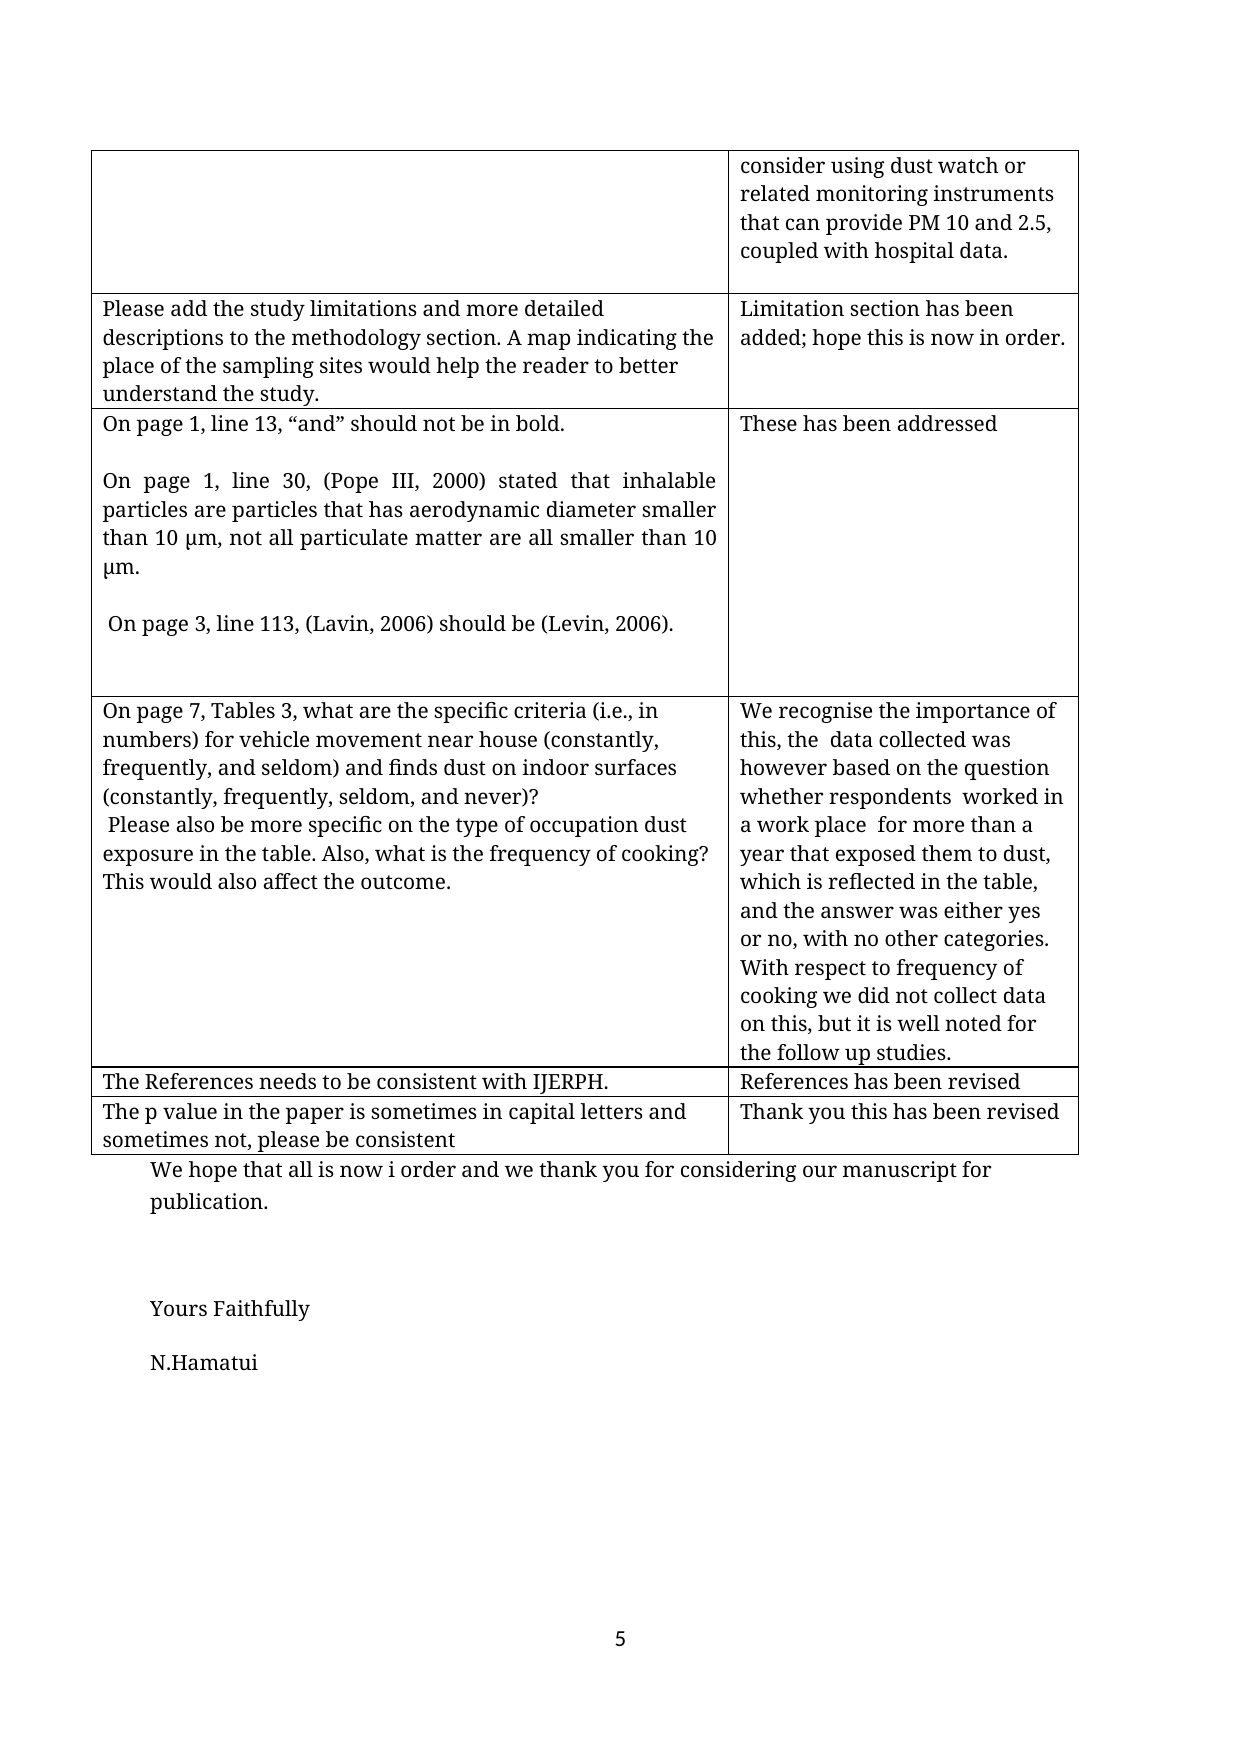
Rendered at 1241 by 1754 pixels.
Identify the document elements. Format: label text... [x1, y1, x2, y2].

text We hope that all is now i order and we thank you for considering our manuscript for publication. [150, 1155, 1090, 1216]
table_cell References has been revised [729, 1068, 1078, 1096]
table_cell We recognise the importance of this, the data collected was however based on the question whether respondents worked in a work place for more than a year that exposed them to dust, which is reflected in the table, and the answer was either yes or no, with no other categories. With respect to frequency of cooking we did not collect data on this, but it is well noted for the follow up studies. [729, 697, 1078, 1066]
table_cell These has been addressed [729, 409, 1078, 696]
table_cell On page 1, line 13, “and” should not be in bold. On page 1, line 30, (Pope III, 2000) stated that inhalable particles are particles that has aerodynamic diameter smaller than 10 μm, not all particulate matter are all smaller than 10 μm. On page 3, line 113, (Lavin, 2006) should be (Levin, 2006). [92, 409, 728, 696]
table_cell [92, 151, 728, 293]
table_cell The References needs to be consistent with IJERPH. [92, 1068, 728, 1096]
text Yours Faithfully [150, 1294, 1090, 1323]
table_cell Thank you this has been revised [729, 1097, 1078, 1154]
table_cell Please add the study limitations and more detailed descriptions to the methodology section. A map indicating the place of the sampling sites would help the reader to better understand the study. [92, 294, 728, 408]
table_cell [729, 151, 1078, 293]
table_cell On page 7, Tables 3, what are the specific criteria (i.e., in numbers) for vehicle movement near house (constantly, frequently, and seldom) and finds dust on indoor surfaces (constantly, frequently, seldom, and never)? Please also be more specific on the type of occupation dust exposure in the table. Also, what is the frequency of cooking? This would also affect the outcome. [92, 697, 728, 1066]
table_cell The p value in the paper is sometimes in capital letters and sometimes not, please be consistent [92, 1097, 728, 1154]
table_cell Limitation section has been added; hope this is now in order. [729, 294, 1078, 408]
text N.Hamatui [150, 1348, 1090, 1376]
